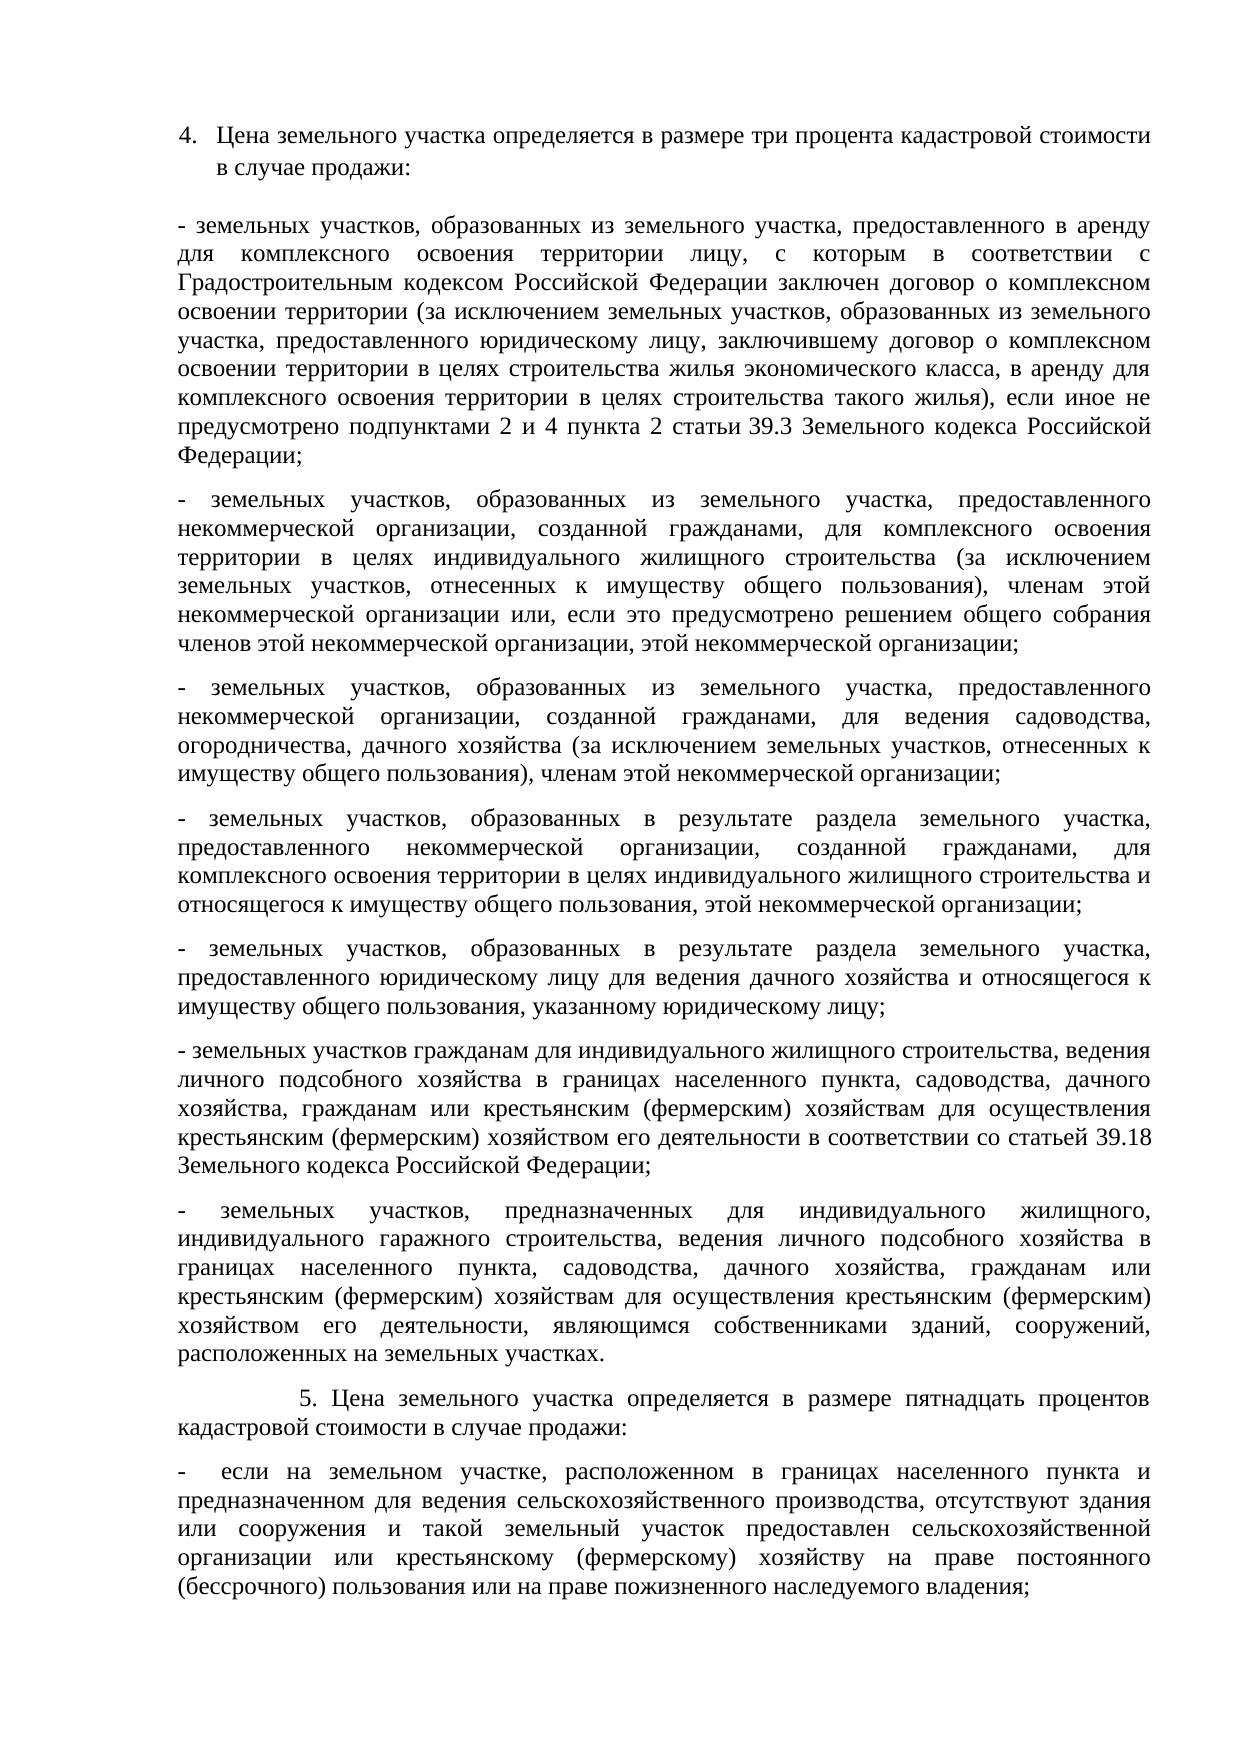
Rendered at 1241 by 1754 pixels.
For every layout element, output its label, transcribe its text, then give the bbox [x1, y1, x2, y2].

text - земельных участков, образованных в результате раздела земельного участка, предоставленного юридическому лицу для ведения дачного хозяйства и относящегося к имуществу общего пользования, указанному юридическому лицу; [177, 933, 1152, 1020]
text - земельных участков, образованных из земельного участка, предоставленного в аренду для комплексного освоения территории лицу, с которым в соответствии с Градостроительным кодексом Российской Федерации заключен договор о комплексном освоении территории (за исключением земельных участков, образованных из земельного участка, предоставленного юридическому лицу, заключившему договор о комплексном освоении территории в целях строительства жилья экономического класса, в аренду для комплексного освоения территории в целях строительства такого жилья), если иное не предусмотрено подпунктами 2 и 4 пункта 2 статьи 39.3 Земельного кодекса Российской Федерации; [177, 210, 1152, 468]
text - если на земельном участке, расположенном в границах населенного пункта и предназначенном для ведения сельскохозяйственного производства, отсутствуют здания или сооружения и такой земельный участок предоставлен сельскохозяйственной организации или крестьянскому (фермерскому) хозяйству на праве постоянного (бессрочного) пользования или на праве пожизненного наследуемого владения; [177, 1456, 1152, 1600]
text - земельных участков гражданам для индивидуального жилищного строительства, ведения личного подсобного хозяйства в границах населенного пункта, садоводства, дачного хозяйства, гражданам или крестьянским (фермерским) хозяйствам для осуществления крестьянским (фермерским) хозяйством его деятельности в соответствии со статьей 39.18 Земельного кодекса Российской Федерации; [177, 1035, 1152, 1179]
text - земельных участков, образованных из земельного участка, предоставленного некоммерческой организации, созданной гражданами, для ведения садоводства, огородничества, дачного хозяйства (за исключением земельных участков, отнесенных к имуществу общего пользования), членам этой некоммерческой организации; [177, 672, 1152, 787]
text - земельных участков, образованных из земельного участка, предоставленного некоммерческой организации, созданной гражданами, для комплексного освоения территории в целях индивидуального жилищного строительства (за исключением земельных участков, отнесенных к имуществу общего пользования), членам этой некоммерческой организации или, если это предусмотрено решением общего собрания членов этой некоммерческой организации, этой некоммерческой организации; [177, 484, 1152, 657]
text 5. Цена земельного участка определяется в размере пятнадцать процентов кадастровой стоимости в случае продажи: [177, 1383, 1152, 1440]
text - земельных участков, предназначенных для индивидуального жилищного, индивидуального гаражного строительства, ведения личного подсобного хозяйства в границах населенного пункта, садоводства, дачного хозяйства, гражданам или крестьянским (фермерским) хозяйствам для осуществления крестьянским (фермерским) хозяйством его деятельности, являющимся собственниками зданий, сооружений, расположенных на земельных участках. [177, 1195, 1152, 1367]
list Цена земельного участка определяется в размере три процента кадастровой стоимости в случае продажи: [179, 118, 1152, 181]
text - земельных участков, образованных в результате раздела земельного участка, предоставленного некоммерческой организации, созданной гражданами, для комплексного освоения территории в целях индивидуального жилищного строительства и относящегося к имуществу общего пользования, этой некоммерческой организации; [177, 803, 1152, 918]
